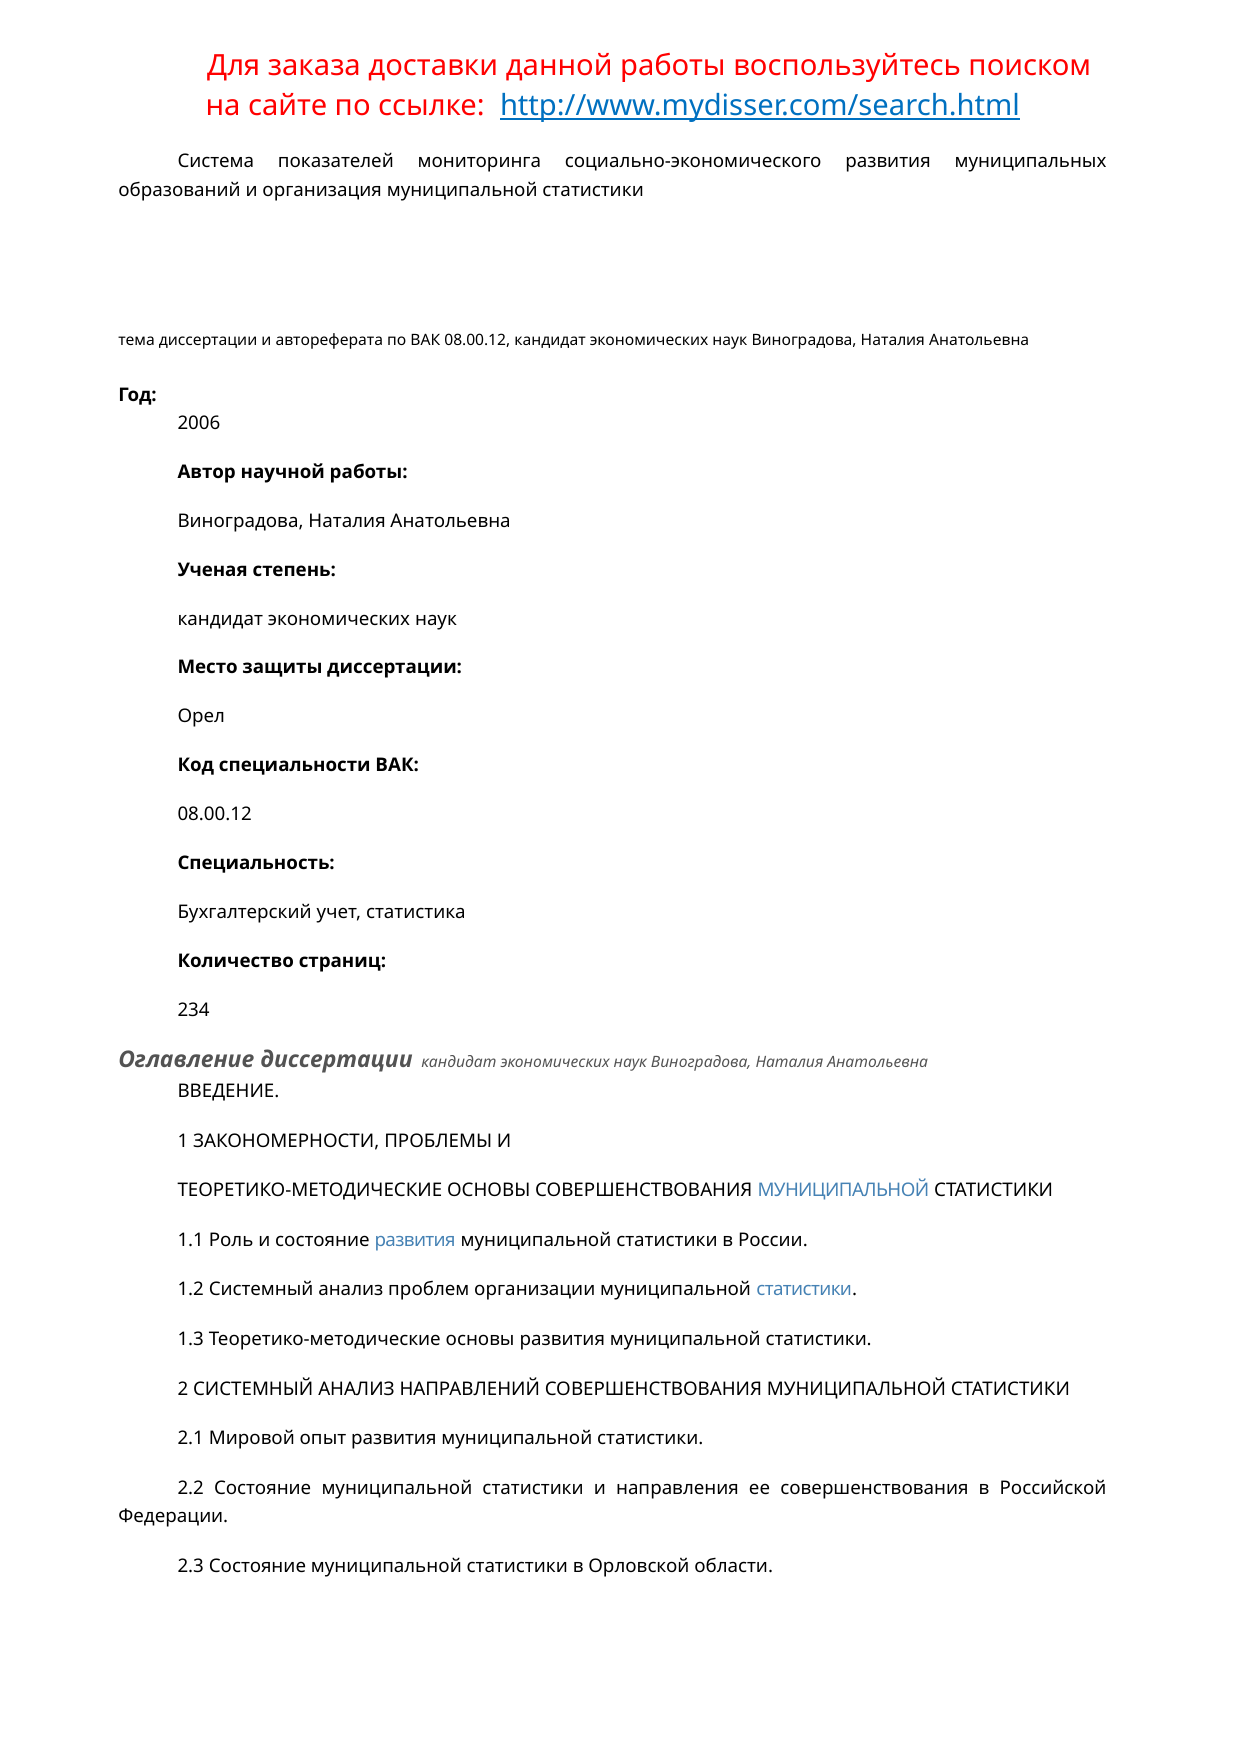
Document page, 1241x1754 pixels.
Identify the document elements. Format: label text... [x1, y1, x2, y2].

text Код cпециальности ВАК: [118, 749, 1107, 777]
subtitle Оглавление диссертации кандидат экономических наук Виноградова, Наталия Анатольевна [118, 1043, 1107, 1074]
text тема диссертации и автореферата по ВАК 08.00.12, кандидат экономических наук Виноградова, Наталия Анатольевна Год: [118, 322, 1107, 406]
text 08.00.12 [118, 798, 1107, 826]
text кандидат экономических наук [118, 602, 1107, 630]
text Ученая cтепень: [118, 553, 1107, 581]
text Количество cтраниц: [118, 945, 1107, 973]
text Система показателей мониторинга социально-экономического развития муниципальных образований и организация муниципальной статистики [118, 144, 1107, 202]
text Орел [118, 700, 1107, 728]
text 2006 [118, 406, 1107, 434]
text Виноградова, Наталия Анатольевна [118, 504, 1107, 532]
text Бухгалтерский учет, статистика [118, 896, 1107, 924]
text 234 [118, 994, 1107, 1022]
text Автор научной работы: [118, 455, 1107, 483]
text Место защиты диссертации: [118, 651, 1107, 679]
text Специальность: [118, 847, 1107, 875]
